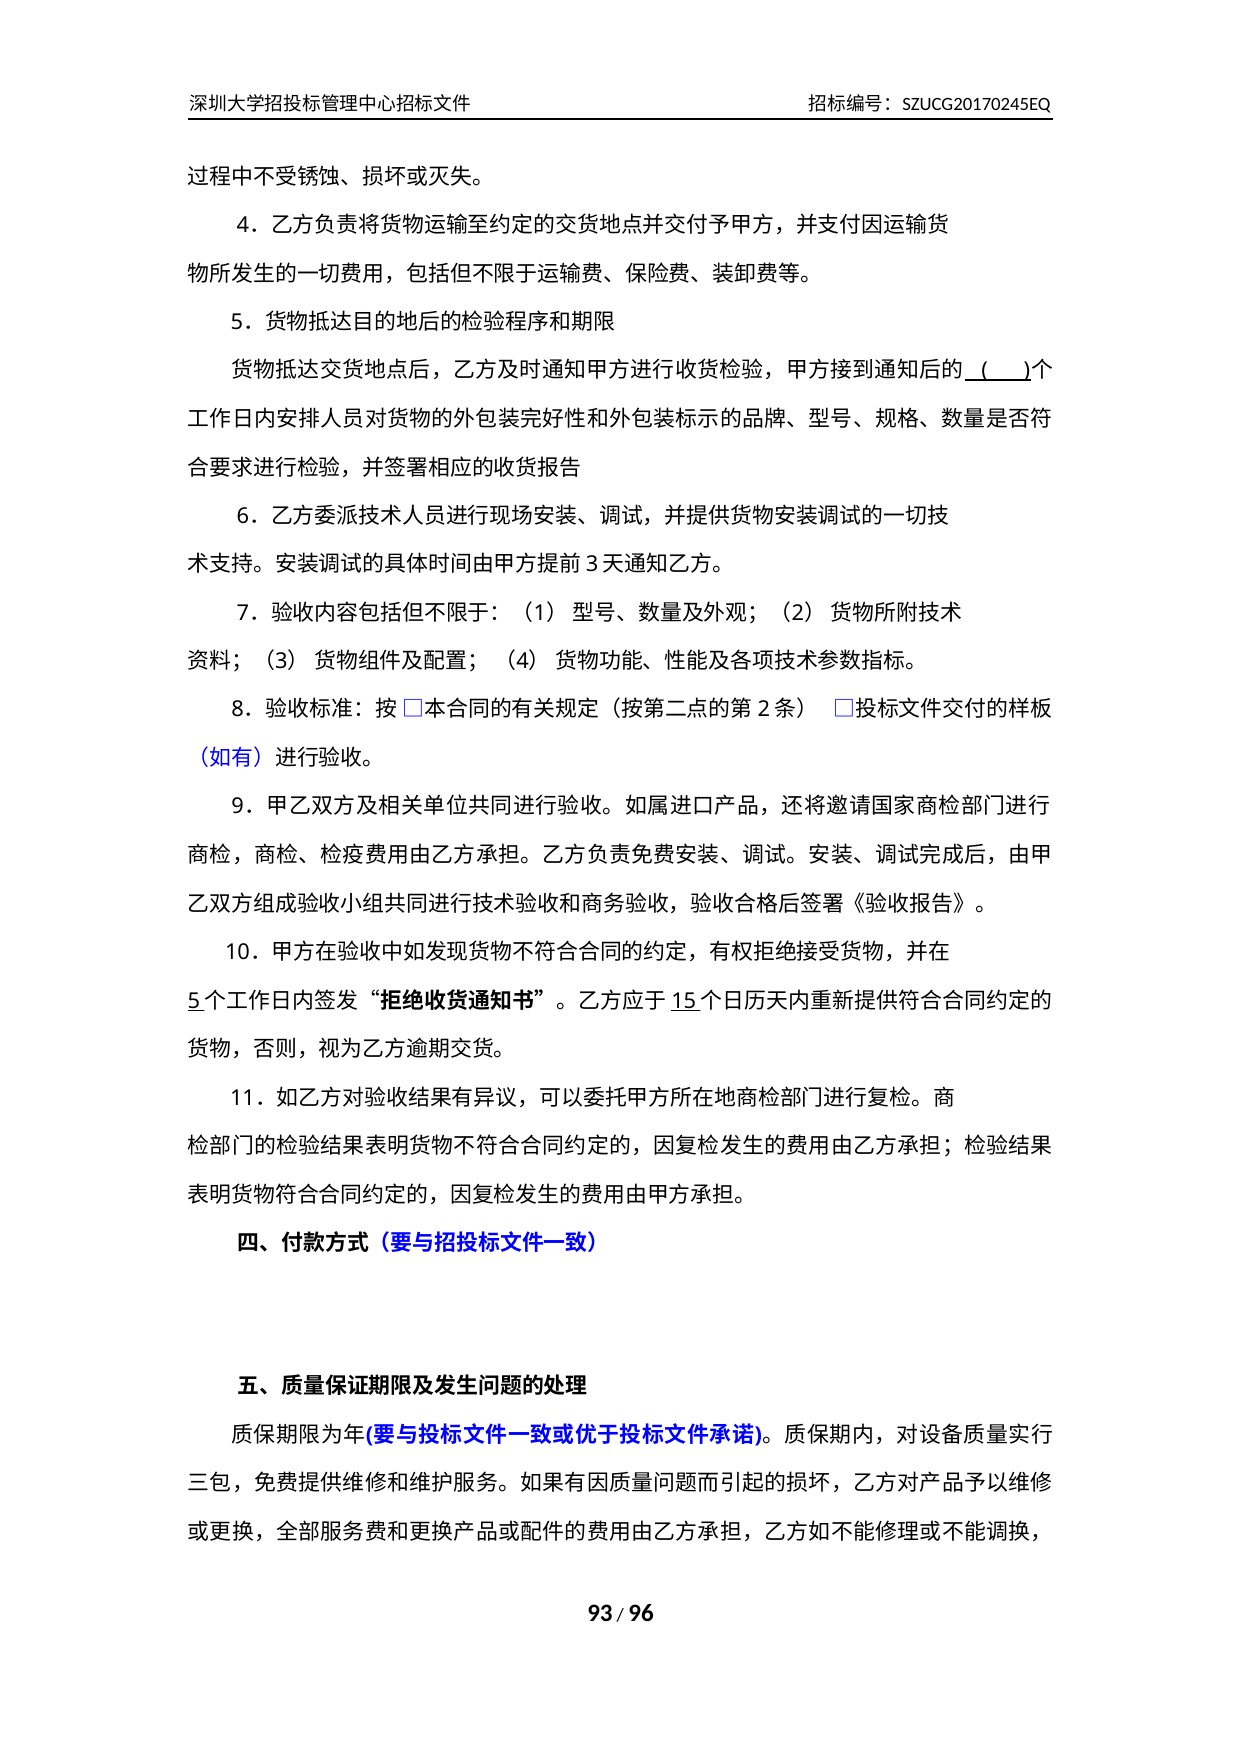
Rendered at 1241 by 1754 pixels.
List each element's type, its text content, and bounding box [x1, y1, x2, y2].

text 9．甲乙双方及相关单位共同进行验收。如属进口产品，还将邀请国家商检部门进行商检，商检、检疫费用由乙方承担。乙方负责免费安装、调试。安装、调试完成后，由甲乙双方组成验收小组共同进行技术验收和商务验收，验收合格后签署《验收报告》。 [187, 788, 1053, 918]
text 8．验收标准：按 □本合同的有关规定（按第二点的第2条） □投标文件交付的样板（如有）进行验收。 [187, 691, 1053, 772]
text 物所发生的一切费用，包括但不限于运输费、保险费、装卸费等。 [187, 255, 1053, 288]
text 过程中不受锈蚀、损坏或灭失。 [187, 158, 1053, 191]
text 5．货物抵达目的地后的检验程序和期限 [187, 303, 1053, 336]
text 6．乙方委派技术人员进行现场安装、调试，并提供货物安装调试的一切技 [236, 498, 1053, 530]
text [187, 1416, 1053, 1546]
text 11．如乙方对验收结果有异议，可以委托甲方所在地商检部门进行复检。商 [230, 1079, 1053, 1112]
text 5个工作日内签发“拒绝收货通知书”。乙方应于15个日历天内重新提供符合合同约定的货物，否则，视为乙方逾期交货。 [187, 982, 1053, 1063]
text 五、质量保证期限及发生问题的处理 [237, 1368, 1053, 1400]
text 4．乙方负责将货物运输至约定的交货地点并交付予甲方，并支付因运输货 [236, 207, 1053, 239]
text 检部门的检验结果表明货物不符合合同约定的，因复检发生的费用由乙方承担；检验结果表明货物符合合同约定的，因复检发生的费用由甲方承担。 [187, 1128, 1053, 1209]
text 术支持。安装调试的具体时间由甲方提前3天通知乙方。 [187, 546, 1053, 578]
text 10．甲方在验收中如发现货物不符合合同的约定，有权拒绝接受货物，并在 [225, 934, 1053, 966]
text 四、付款方式（要与招投标文件一致） [237, 1225, 1053, 1257]
text 7．验收内容包括但不限于：（1） 型号、数量及外观；（2） 货物所附技术 [236, 594, 1053, 627]
text 资料；（3） 货物组件及配置； （4） 货物功能、性能及各项技术参数指标。 [187, 643, 1053, 675]
text 货物抵达交货地点后，乙方及时通知甲方进行收货检验，甲方接到通知后的 ( )个工作日内安排人员对货物的外包装完好性和外包装标示的品牌、型号、规格、数量是否符合要求进行检验，并签署相应的收货报告 [187, 352, 1053, 482]
